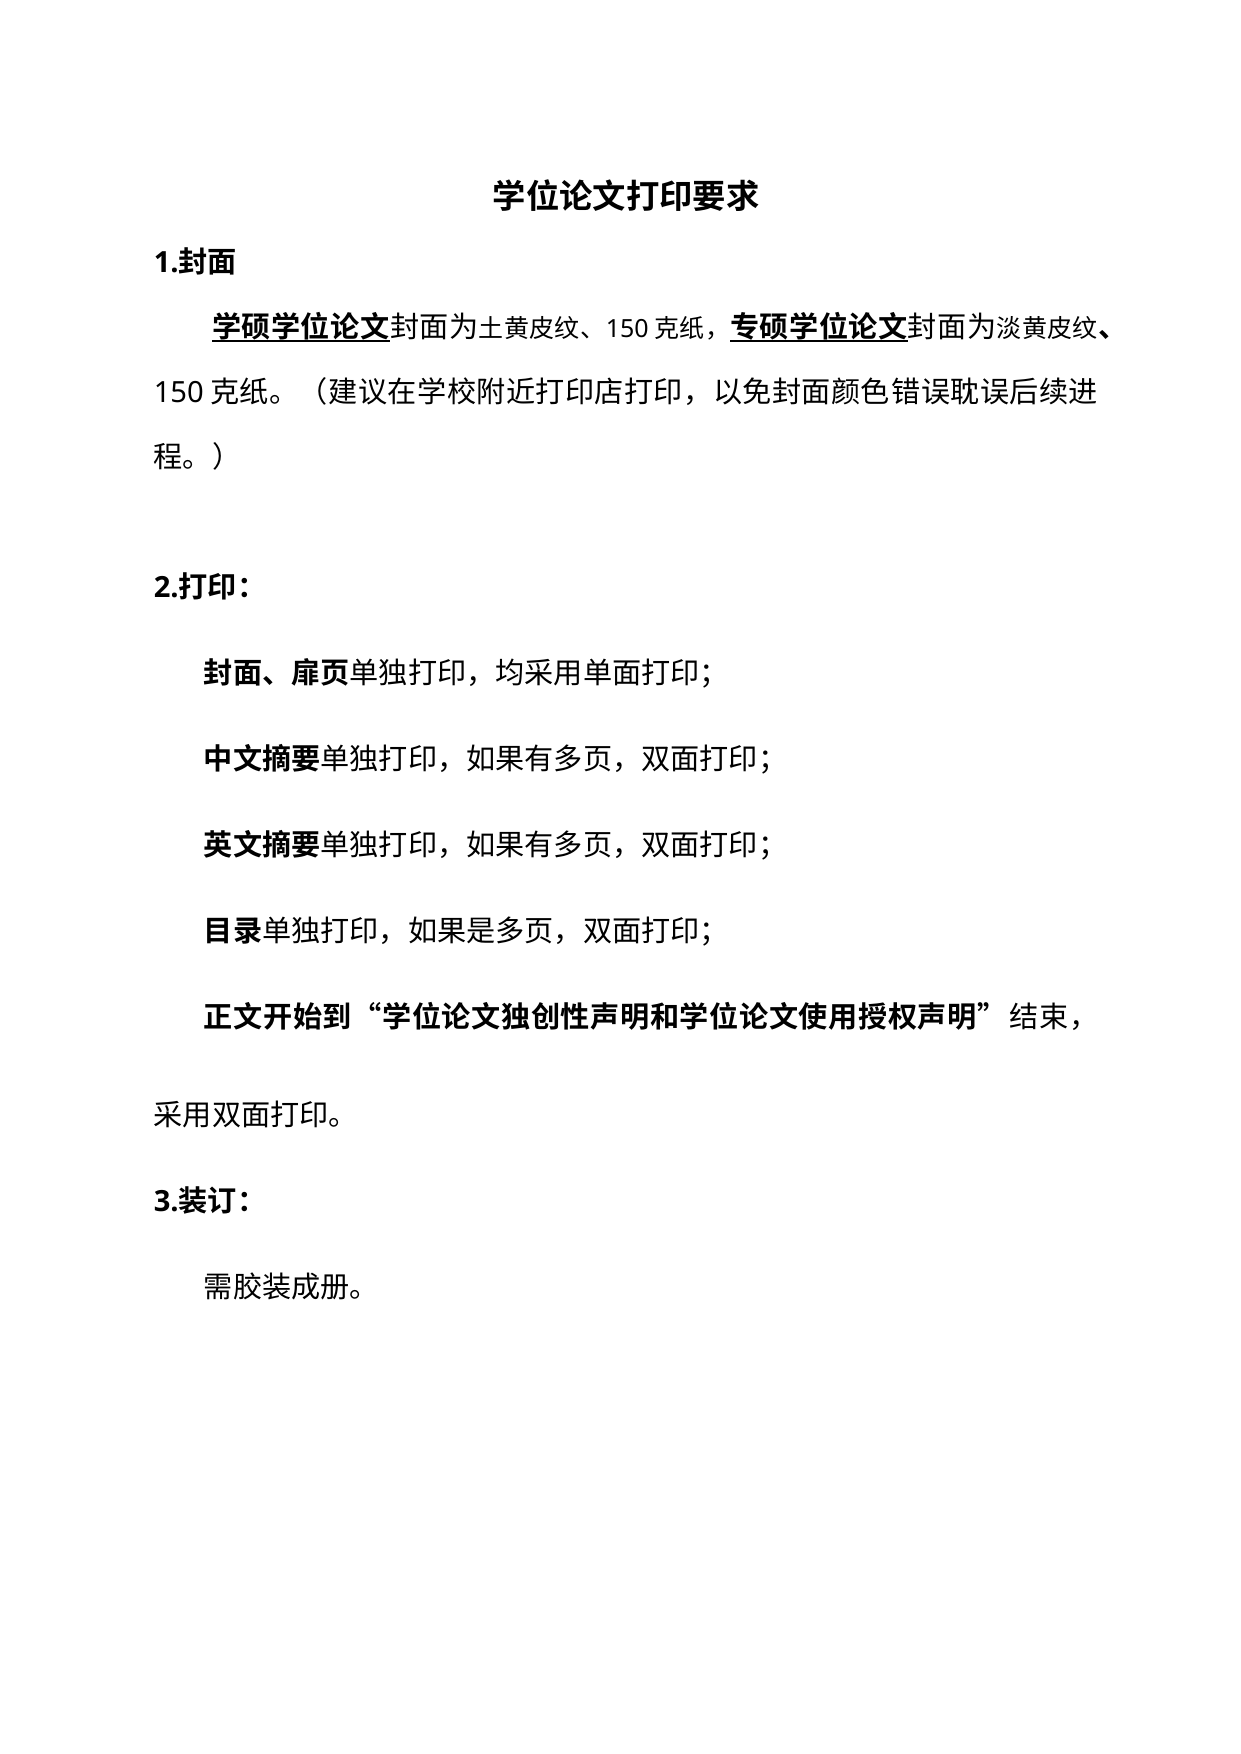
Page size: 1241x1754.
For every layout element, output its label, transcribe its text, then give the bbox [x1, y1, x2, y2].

text 正文开始到“学位论文独创性声明和学位论文使用授权声明”结束，采用双面打印。 [153, 983, 1098, 1145]
text 封面、扉页单独打印，均采用单面打印； [153, 638, 1098, 703]
subtitle 2.打印： [153, 552, 1098, 617]
text 中文摘要单独打印，如果有多页，双面打印； [153, 724, 1098, 789]
text 1.封面 [153, 227, 1098, 292]
text 需胶装成册。 [153, 1252, 1098, 1317]
text 目录单独打印，如果是多页，双面打印； [153, 897, 1098, 962]
text 3.装订： [153, 1166, 1098, 1231]
text 英文摘要单独打印，如果有多页，双面打印； [153, 810, 1098, 875]
text 学位论文打印要求 [153, 162, 1098, 227]
text 学硕学位论文封面为土黄皮纹、150克纸，专硕学位论文封面为淡黄皮纹、150克纸。（建议在学校附近打印店打印，以免封面颜色错误耽误后续进程。） [153, 292, 1098, 487]
